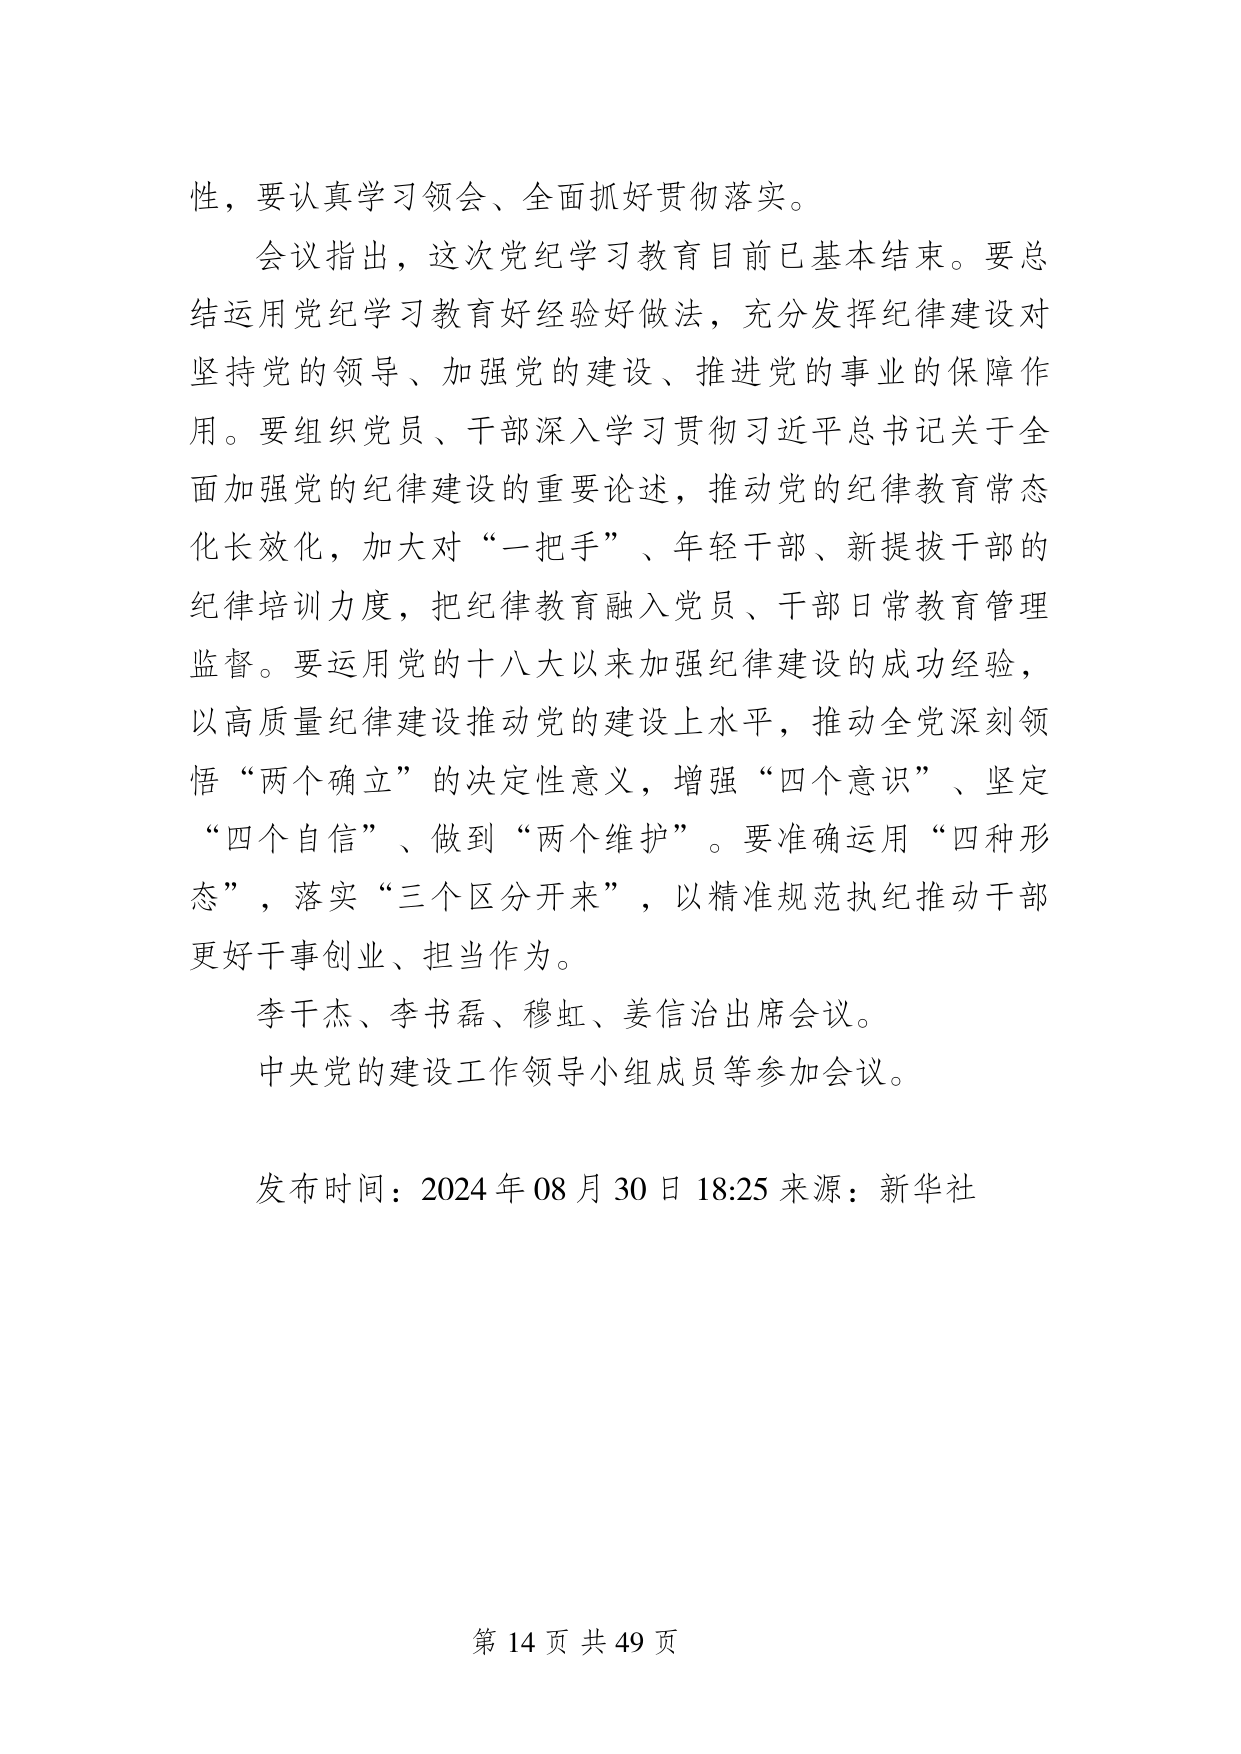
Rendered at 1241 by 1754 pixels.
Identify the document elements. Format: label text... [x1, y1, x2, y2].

text 李干杰、李书磊、穆虹、姜信治出席会议。 [187, 979, 1053, 1037]
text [187, 162, 1053, 220]
text 会议指出，这次党纪学习教育目前已基本结束。要总结运用党纪学习教育好经验好做法，充分发挥纪律建设对坚持党的领导、加强党的建设、推进党的事业的保障作用。要组织党员、干部深入学习贯彻习近平总书记关于全面加强党的纪律建设的重要论述，推动党的纪律教育常态化长效化，加大对“一把手”、年轻干部、新提拔干部的纪律培训力度，把纪律教育融入党员、干部日常教育管理监督。要运用党的十八大以来加强纪律建设的成功经验，以高质量纪律建设推动党的建设上水平，推动全党深刻领悟“两个确立”的决定性意义，增强“四个意识”、坚定“四个自信”、做到“两个维护”。要准确运用“四种形态”，落实“三个区分开来”，以精准规范执纪推动干部更好干事创业、担当作为。 [187, 220, 1053, 979]
text 发布时间：2024年08月30日 18:25 来源：新华社 [187, 1154, 1053, 1212]
text 中央党的建设工作领导小组成员等参加会议。 [187, 1037, 1053, 1095]
